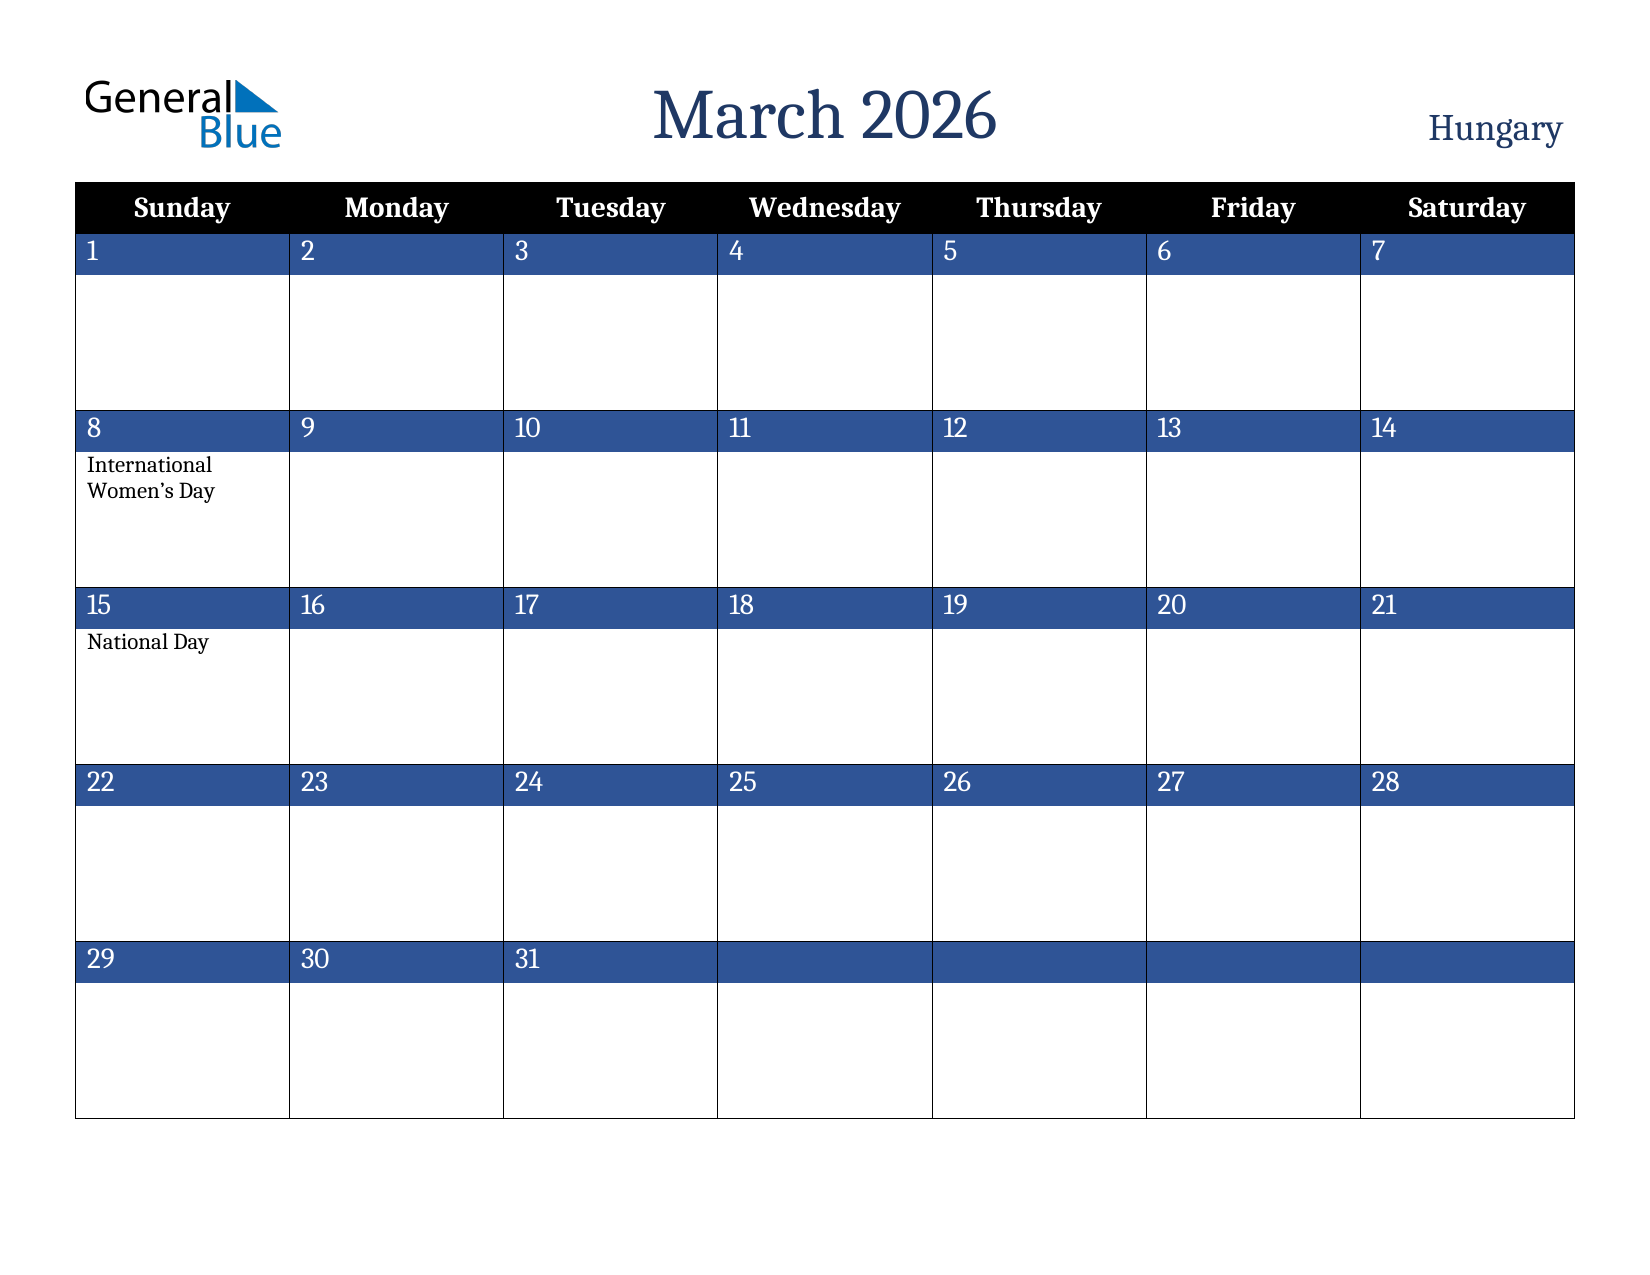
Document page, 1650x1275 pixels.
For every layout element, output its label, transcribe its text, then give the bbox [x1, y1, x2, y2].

table_cell 3 [504, 234, 717, 275]
table_cell [504, 629, 717, 764]
table_cell [1361, 629, 1574, 764]
table_cell 20 [1147, 588, 1360, 629]
table_cell 9 [290, 411, 503, 452]
table_cell [1147, 806, 1360, 941]
table_cell 24 [504, 765, 717, 806]
table_cell [290, 452, 503, 587]
table_cell 30 [290, 942, 503, 983]
table_cell 5 [933, 234, 1146, 275]
table_cell Friday [1147, 183, 1360, 233]
table_cell 16 [290, 588, 503, 629]
table_cell [290, 983, 503, 1118]
table_cell [76, 983, 289, 1118]
table_cell 13 [1147, 411, 1360, 452]
table_cell International Women’s Day [76, 452, 289, 587]
table_cell 15 [76, 588, 289, 629]
table_cell [933, 452, 1146, 587]
table_cell 10 [504, 411, 717, 452]
table_cell [718, 275, 932, 410]
table_cell Saturday [1361, 183, 1574, 233]
table_cell 17 [504, 588, 717, 629]
table_cell 26 [933, 765, 1146, 806]
table_cell 6 [1147, 234, 1360, 275]
table_cell [290, 806, 503, 941]
table_cell [504, 806, 717, 941]
table_cell Thursday [933, 183, 1146, 233]
table_cell [290, 629, 503, 764]
table_cell [1361, 275, 1574, 410]
table_cell [1361, 942, 1574, 983]
table_cell [718, 942, 932, 983]
table_cell 2 [290, 234, 503, 275]
table_cell [933, 806, 1146, 941]
table_cell [718, 806, 932, 941]
table_cell 19 [933, 588, 1146, 629]
table_cell [1361, 983, 1574, 1118]
table_header Hungary [1146, 75, 1574, 182]
table_cell [76, 806, 289, 941]
table_cell [933, 942, 1146, 983]
table_cell 8 [76, 411, 289, 452]
table_cell 29 [76, 942, 289, 983]
table_cell [504, 983, 717, 1118]
table_cell National Day [76, 629, 289, 764]
table_cell [1147, 942, 1360, 983]
table_cell 27 [1147, 765, 1360, 806]
table_cell [1147, 275, 1360, 410]
table_cell 22 [76, 765, 289, 806]
table_cell [1147, 452, 1360, 587]
table_header [76, 75, 503, 182]
table_cell 25 [718, 765, 932, 806]
table_cell [290, 275, 503, 410]
table_cell 7 [1361, 234, 1574, 275]
table_cell Sunday [76, 183, 289, 233]
table_cell [1147, 629, 1360, 764]
table_cell 21 [1361, 588, 1574, 629]
table_cell 4 [718, 234, 932, 275]
table_cell 23 [290, 765, 503, 806]
table_cell [933, 983, 1146, 1118]
table_cell [933, 275, 1146, 410]
table_cell 31 [504, 942, 717, 983]
table_cell 14 [1361, 411, 1574, 452]
table_cell [718, 452, 932, 587]
table_header March 2026 [504, 75, 1146, 182]
table_cell [76, 275, 289, 410]
table_cell Wednesday [718, 183, 932, 233]
table_cell 1 [76, 234, 289, 275]
picture [86, 80, 281, 148]
table_cell [1361, 452, 1574, 587]
table_cell 18 [718, 588, 932, 629]
table_cell [504, 452, 717, 587]
table_cell 28 [1361, 765, 1574, 806]
table_cell 12 [933, 411, 1146, 452]
table_cell [933, 629, 1146, 764]
table_cell Monday [290, 183, 503, 233]
table_cell [1147, 983, 1360, 1118]
table_cell [718, 983, 932, 1118]
table_cell Tuesday [504, 183, 717, 233]
table_cell [718, 629, 932, 764]
table_cell [1361, 806, 1574, 941]
table_cell [504, 275, 717, 410]
table_cell 11 [718, 411, 932, 452]
